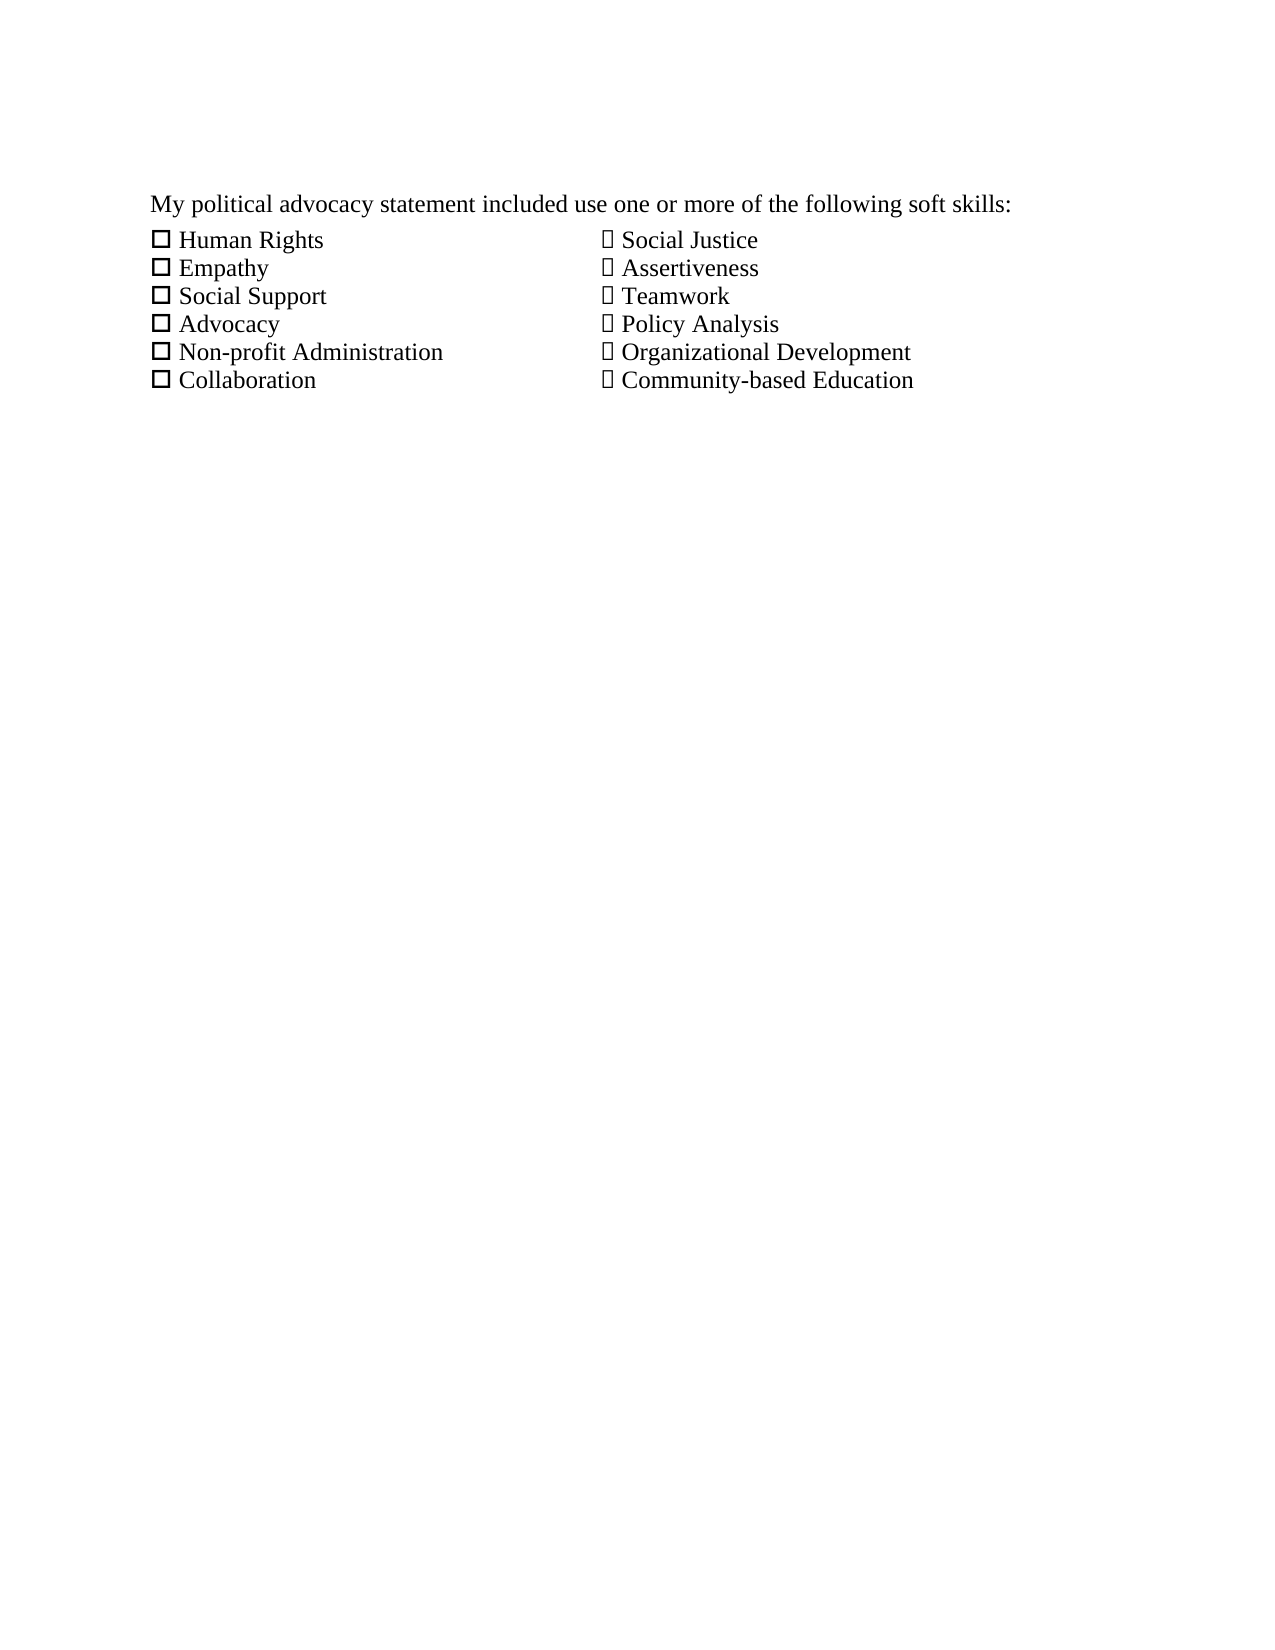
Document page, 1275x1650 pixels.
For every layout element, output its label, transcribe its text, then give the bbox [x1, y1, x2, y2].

list Social Support  Teamwork [150, 282, 1139, 310]
list Non-profit Administration  Organizational Development [150, 338, 1139, 366]
list Empathy  Assertiveness [150, 254, 1139, 282]
list Human Rights  Social Justice [150, 226, 1139, 254]
text My political advocacy statement included use one or more of the following soft skills: [150, 189, 1139, 218]
list Advocacy  Policy Analysis [150, 310, 1139, 338]
list Collaboration  Community-based Education [150, 366, 1139, 394]
